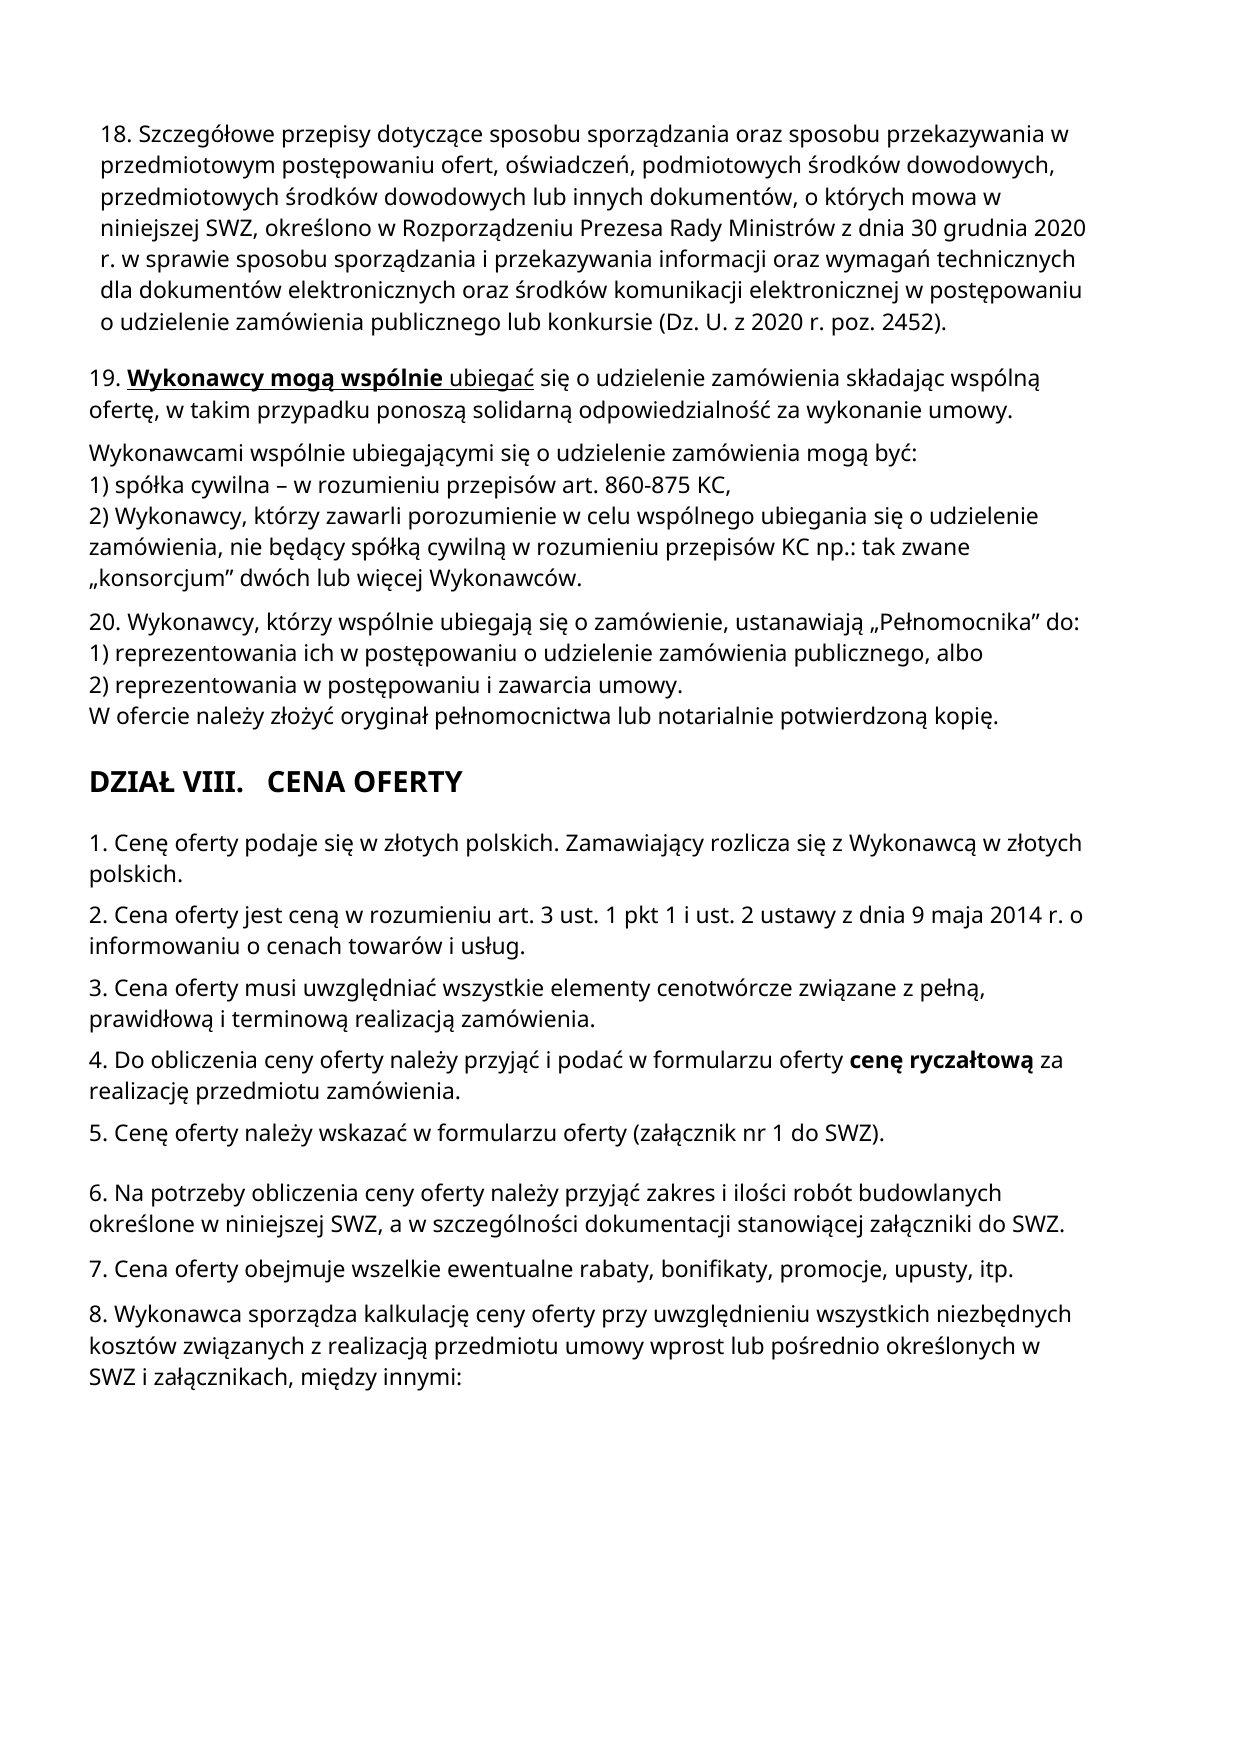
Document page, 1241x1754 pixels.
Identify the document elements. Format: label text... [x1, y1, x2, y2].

text 4. Do obliczenia ceny oferty należy przyjąć i podać w formularzu oferty cenę ryczałtową za realizację przedmiotu zamówienia. [89, 1044, 1092, 1107]
text 2) reprezentowania w postępowaniu i zawarcia umowy. [89, 669, 1092, 700]
text 3. Cena oferty musi uwzględniać wszystkie elementy cenotwórcze związane z pełną, prawidłową i terminową realizacją zamówienia. [89, 972, 1092, 1034]
text 2. Cena oferty jest ceną w rozumieniu art. 3 ust. 1 pkt 1 i ust. 2 ustawy z dnia 9 maja 2014 r. o informowaniu o cenach towarów i usług. [89, 899, 1092, 962]
text Wykonawcami wspólnie ubiegającymi się o udzielenie zamówienia mogą być: [89, 437, 1092, 469]
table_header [89, 118, 1099, 362]
text 20. Wykonawcy, którzy wspólnie ubiegają się o zamówienie, ustanawiają „Pełnomocnika” do: [89, 606, 1092, 637]
text 7. Cena oferty obejmuje wszelkie ewentualne rabaty, bonifikaty, promocje, upusty, itp. [89, 1253, 1092, 1284]
text 1) reprezentowania ich w postępowaniu o udzielenie zamówienia publicznego, albo [89, 637, 1092, 669]
text 6. Na potrzeby obliczenia ceny oferty należy przyjąć zakres i ilości robót budowlanych określone w niniejszej SWZ, a w szczególności dokumentacji stanowiącej załączniki do SWZ. [89, 1177, 1092, 1239]
text 5. Cenę oferty należy wskazać w formularzu oferty (załącznik nr 1 do SWZ). [89, 1117, 1092, 1148]
text 1) spółka cywilna – w rozumieniu przepisów art. 860-875 KC, [89, 469, 1092, 500]
text 2) Wykonawcy, którzy zawarli porozumienie w celu wspólnego ubiegania się o udzielenie zamówienia, nie będący spółką cywilną w rozumieniu przepisów KC np.: tak zwane „konsorcjum” dwóch lub więcej Wykonawców. [89, 500, 1092, 594]
text 8. Wykonawca sporządza kalkulację ceny oferty przy uwzględnieniu wszystkich niezbędnych kosztów związanych z realizacją przedmiotu umowy wprost lub pośrednio określonych w SWZ i załącznikach, między innymi: [89, 1298, 1092, 1392]
text 19. Wykonawcy mogą wspólnie ubiegać się o udzielenie zamówienia składając wspólną ofertę, w takim przypadku ponoszą solidarną odpowiedzialność za wykonanie umowy. [89, 362, 1092, 425]
text 1. Cenę oferty podaje się w złotych polskich. Zamawiający rozlicza się z Wykonawcą w złotych polskich. [89, 827, 1092, 889]
text DZIAŁ VIII. CENA OFERTY [89, 771, 1092, 798]
text W ofercie należy złożyć oryginał pełnomocnictwa lub notarialnie potwierdzoną kopię. [89, 700, 1092, 731]
